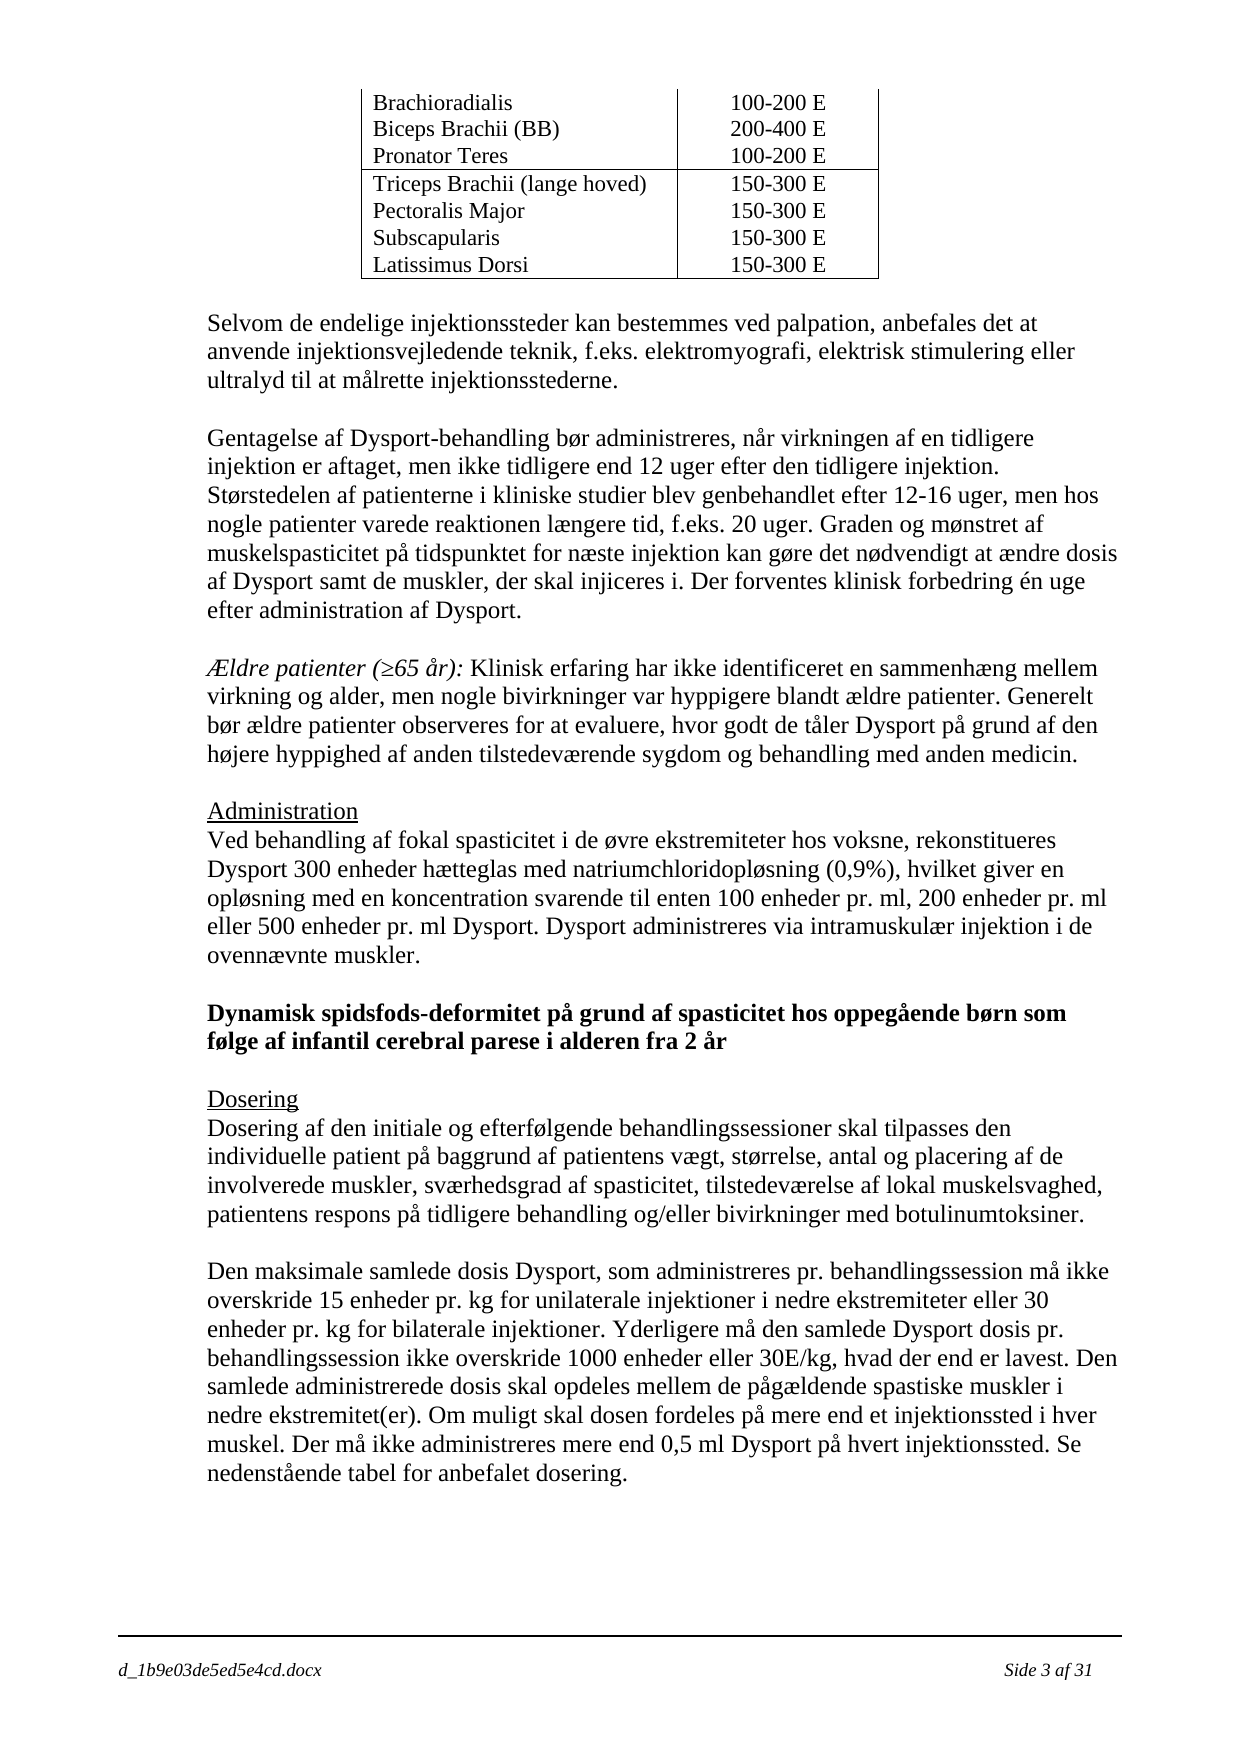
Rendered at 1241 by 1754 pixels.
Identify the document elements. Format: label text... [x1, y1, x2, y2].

table_cell Brachioradialis [362, 89, 677, 115]
table_cell 100-200 E [678, 142, 878, 169]
table_cell Triceps Brachii (lange hoved) [362, 170, 677, 197]
table_cell 100-200 E [678, 89, 878, 115]
text Gentagelse af Dysport-behandling bør administreres, når virkningen af en tidligere injektion er aftaget, men ikke tidligere end 12 uger efter den tidligere injektion. Størstedelen af patienterne i kliniske studier blev genbehandlet efter 12-16 uger, men hos nogle patienter varede reaktionen længere tid, f.eks. 20 uger. Graden og mønstret af muskelspasticitet på tidspunktet for næste injektion kan gøre det nødvendigt at ændre dosis af Dysport samt de muskler, der skal injiceres i. Der forventes klinisk forbedring én uge efter administration af Dysport. [207, 423, 1122, 624]
table_cell 150-300 E [678, 197, 878, 224]
text Ved behandling af fokal spasticitet i de øvre ekstremiteter hos voksne, rekonstitueres Dysport 300 enheder hætteglas med natriumchloridopløsning (0,9%), hvilket giver en opløsning med en koncentration svarende til enten 100 enheder pr. ml, 200 enheder pr. ml eller 500 enheder pr. ml Dysport. Dysport administreres via intramuskulær injektion i de ovennævnte muskler. [207, 825, 1122, 969]
table_cell 150-300 E [678, 251, 878, 278]
table_cell Subscapularis [362, 224, 677, 251]
table_cell 200-400 E [678, 115, 878, 142]
text Dynamisk spidsfods-deformitet på grund af spasticitet hos oppegående børn som følge af infantil cerebral parese i alderen fra 2 år [207, 998, 1122, 1055]
text Dosering af den initiale og efterfølgende behandlingssessioner skal tilpasses den individuelle patient på baggrund af patientens vægt, størrelse, antal og placering af de involverede muskler, sværhedsgrad af spasticitet, tilstedeværelse af lokal muskelsvaghed, patientens respons på tidligere behandling og/eller bivirkninger med botulinumtoksiner. [207, 1113, 1122, 1228]
table_cell Latissimus Dorsi [362, 251, 677, 278]
table_cell 150-300 E [678, 170, 878, 197]
table_cell 150-300 E [678, 224, 878, 251]
table_cell Pronator Teres [362, 142, 677, 169]
text Administration [207, 796, 1122, 825]
text Ældre patienter (≥65 år): Klinisk erfaring har ikke identificeret en sammenhæng mellem virkning og alder, men nogle bivirkninger var hyppigere blandt ældre patienter. Generelt bør ældre patienter observeres for at evaluere, hvor godt de tåler Dysport på grund af den højere hyppighed af anden tilstedeværende sygdom og behandling med anden medicin. [207, 653, 1122, 768]
table_cell Pectoralis Major [362, 197, 677, 224]
text Den maksimale samlede dosis Dysport, som administreres pr. behandlingssession må ikke overskride 15 enheder pr. kg for unilaterale injektioner i nedre ekstremiteter eller 30 enheder pr. kg for bilaterale injektioner. Yderligere må den samlede Dysport dosis pr. behandlingssession ikke overskride 1000 enheder eller 30E/kg, hvad der end er lavest. Den samlede administrerede dosis skal opdeles mellem de pågældende spastiske muskler i nedre ekstremitet(er). Om muligt skal dosen fordeles på mere end et injektionssted i hver muskel. Der må ikke administreres mere end 0,5 ml Dysport på hvert injektionssted. Se nedenstående tabel for anbefalet dosering. [207, 1256, 1122, 1486]
text Selvom de endelige injektionssteder kan bestemmes ved palpation, anbefales det at anvende injektionsvejledende teknik, f.eks. elektromyografi, elektrisk stimulering eller ultralyd til at målrette injektionsstederne. [207, 308, 1122, 394]
text Dosering [207, 1084, 1122, 1113]
table_cell Biceps Brachii (BB) [362, 115, 677, 142]
